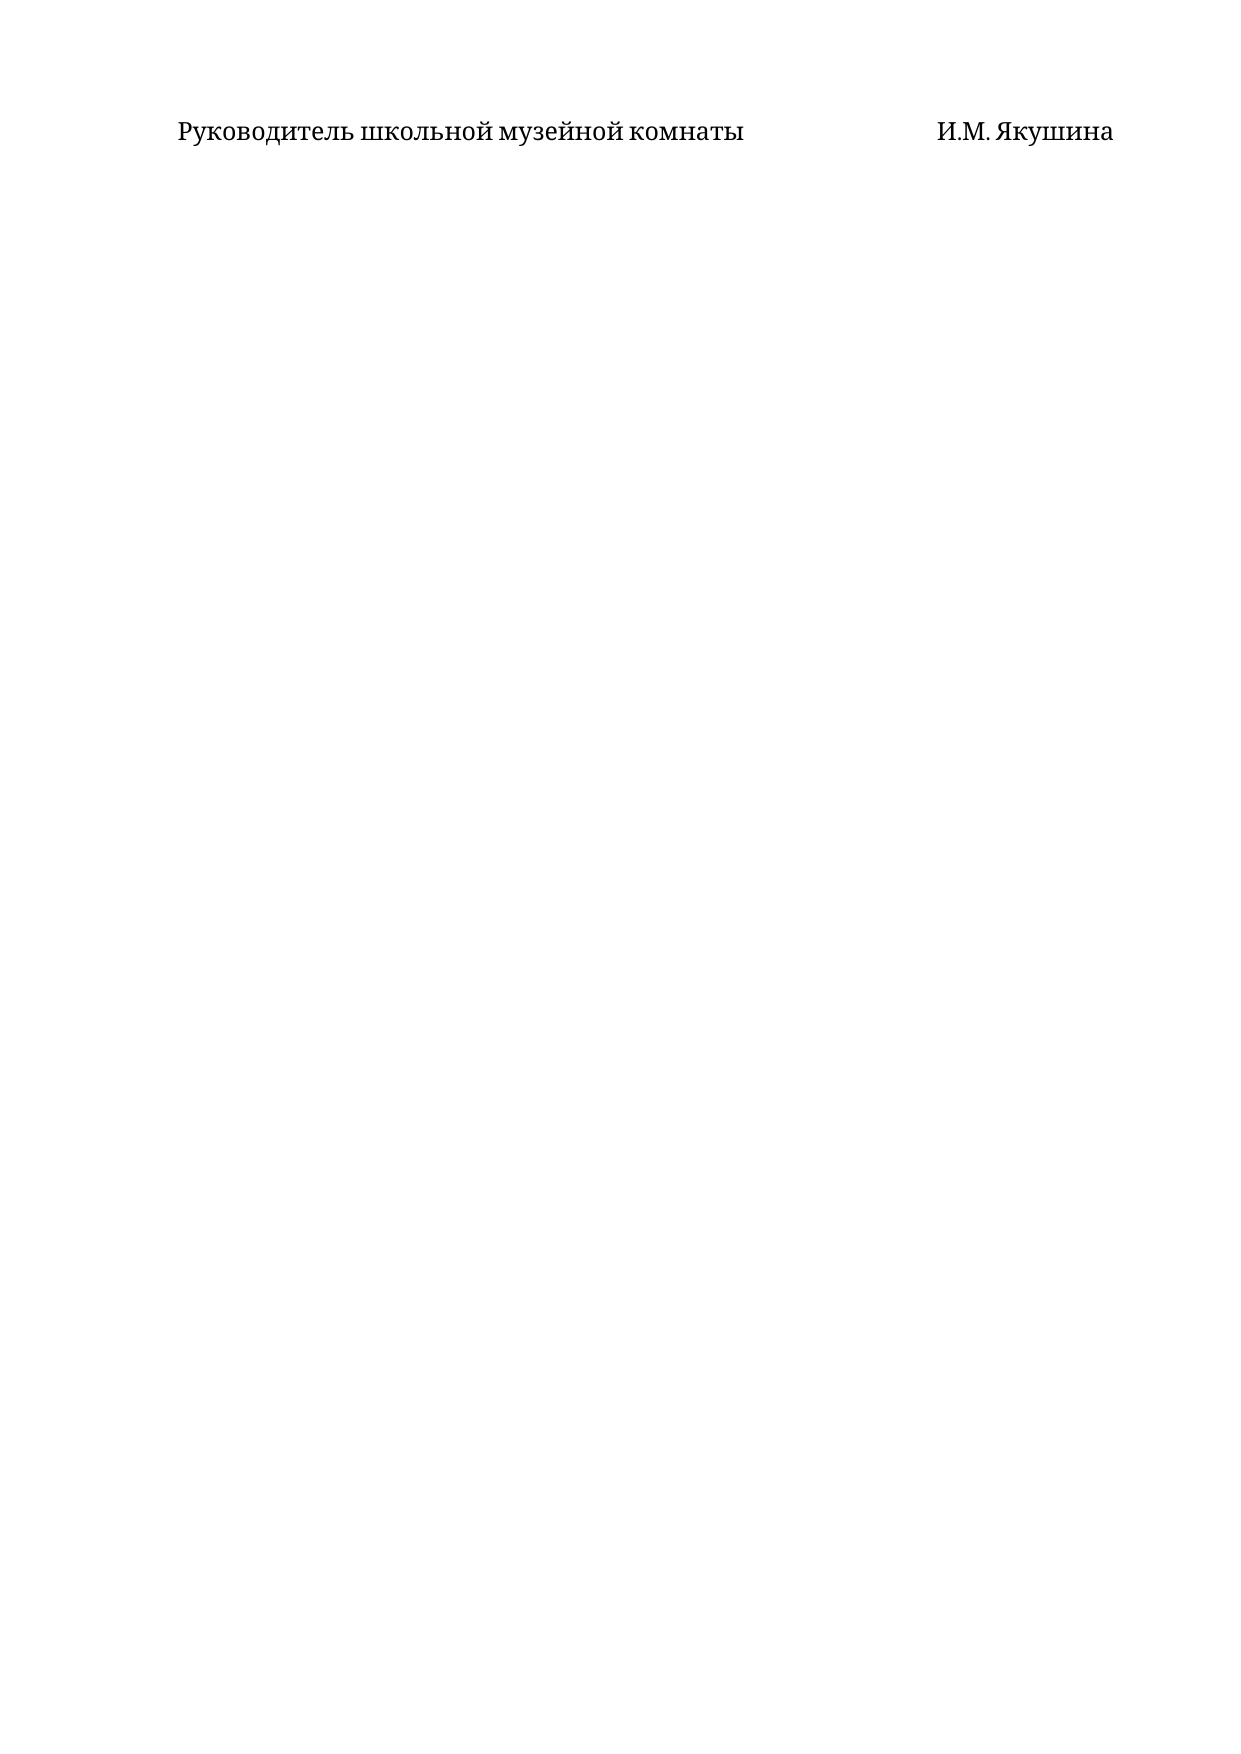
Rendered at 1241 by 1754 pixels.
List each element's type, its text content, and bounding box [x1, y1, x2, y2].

text Руководитель школьной музейной комнаты И.М. Якушина [177, 118, 1152, 147]
